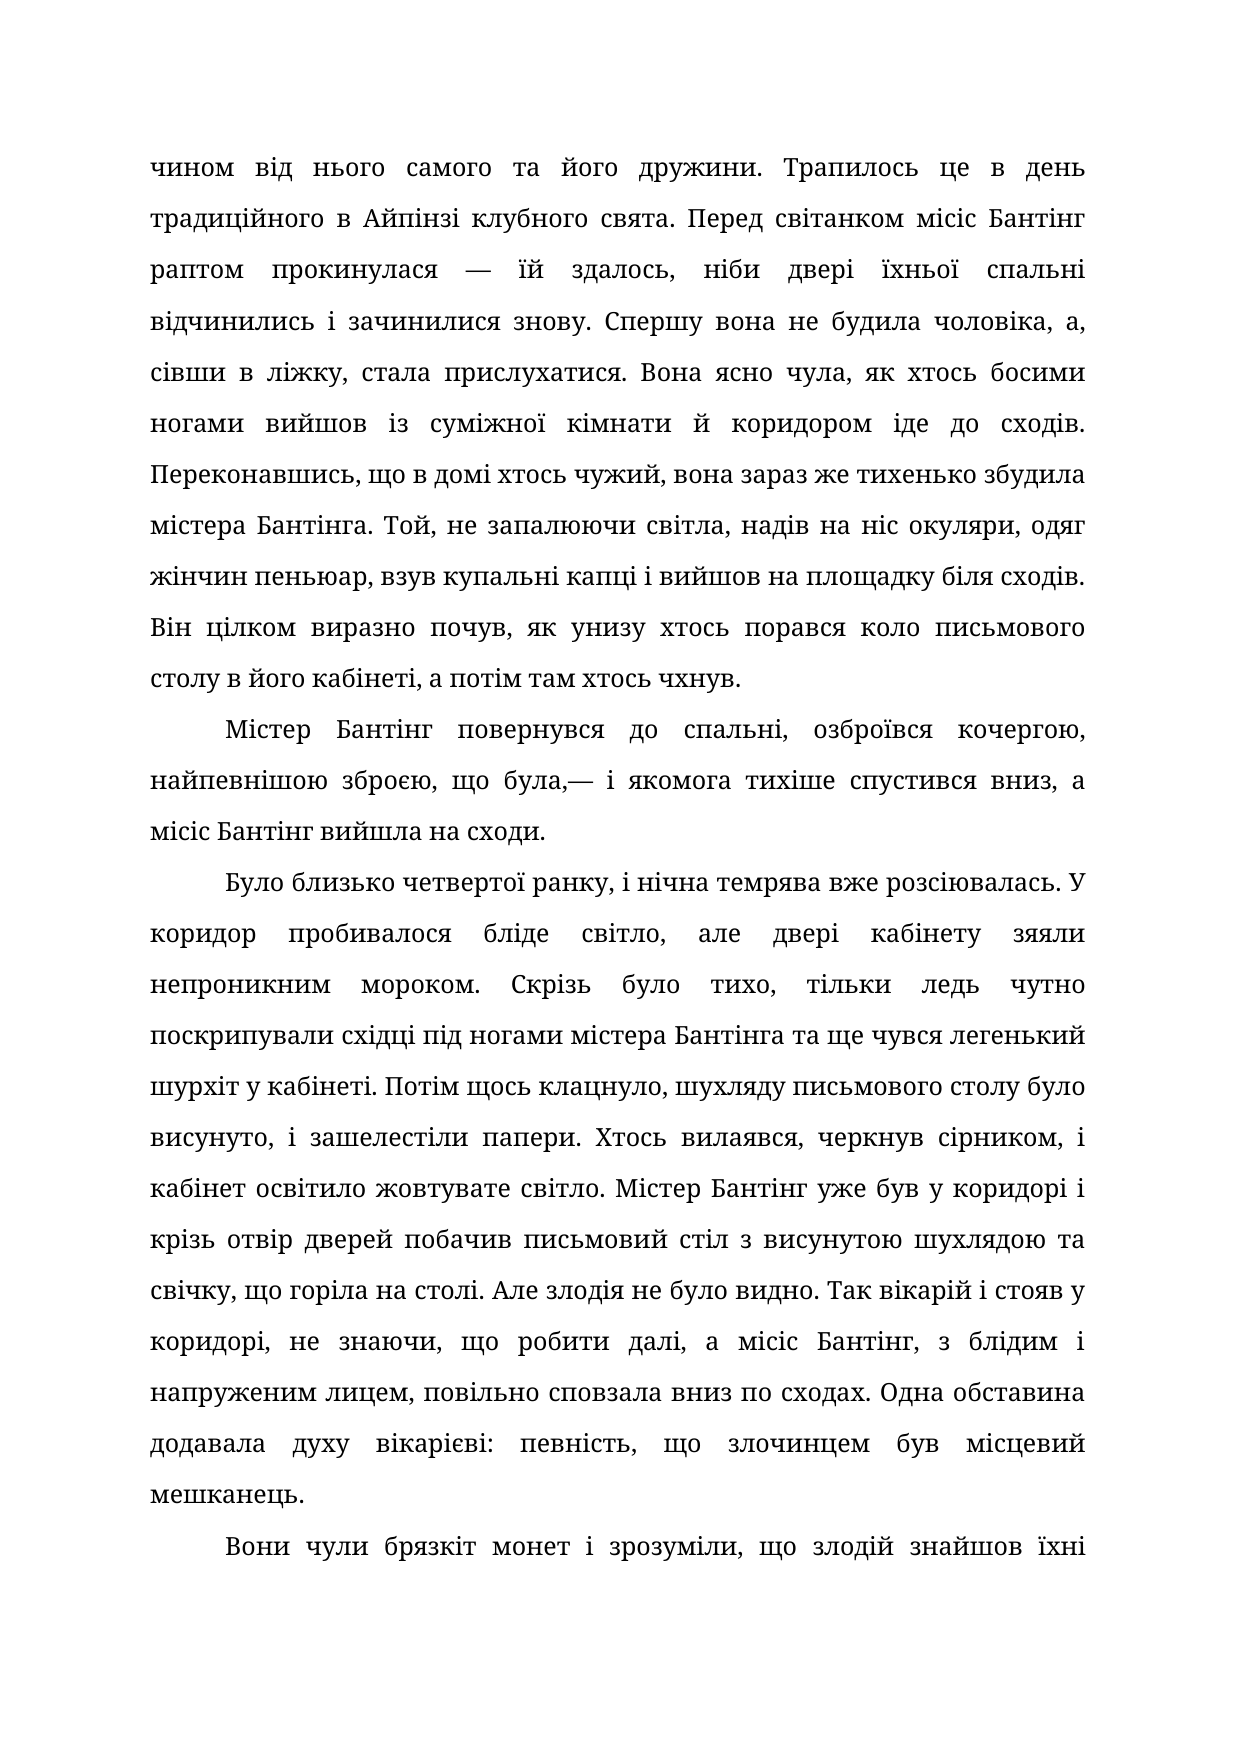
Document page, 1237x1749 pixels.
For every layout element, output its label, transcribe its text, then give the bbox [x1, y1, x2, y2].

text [150, 1528, 1086, 1562]
text Містер Бантінг повернувся до спальні, озброївся кочергою, найпевнішою зброєю, що була,— і якомога тихіше спустився вниз, а місіс Бантінг вийшла на сходи. [150, 711, 1086, 848]
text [150, 150, 1086, 694]
text Було близько четвертої ранку, і нічна темрява вже розсіювалась. У коридор пробивалося бліде світло, але двері кабінету зяяли непроникним мороком. Скрізь було тихо, тільки ледь чутно поскрипували східці під ногами містера Бантінга та ще чувся легенький шурхіт у кабінеті. Потім щось клацнуло, шухляду письмового столу було висунуто, і зашелестіли папери. Хтось вилаявся, черкнув сірником, і кабінет освітило жовтувате світло. Містер Бантінг уже був у коридорі і крізь отвір дверей побачив письмовий стіл з висунутою шухлядою та свічку, що горіла на столі. Але злодія не було видно. Так вікарій і стояв у коридорі, не знаючи, що робити далі, а місіс Бантінг, з блідим і напруженим лицем, повільно сповзала вниз по сходах. Одна обставина додавала духу вікарієві: певність, що злочинцем був місцевий мешканець. [150, 864, 1086, 1511]
